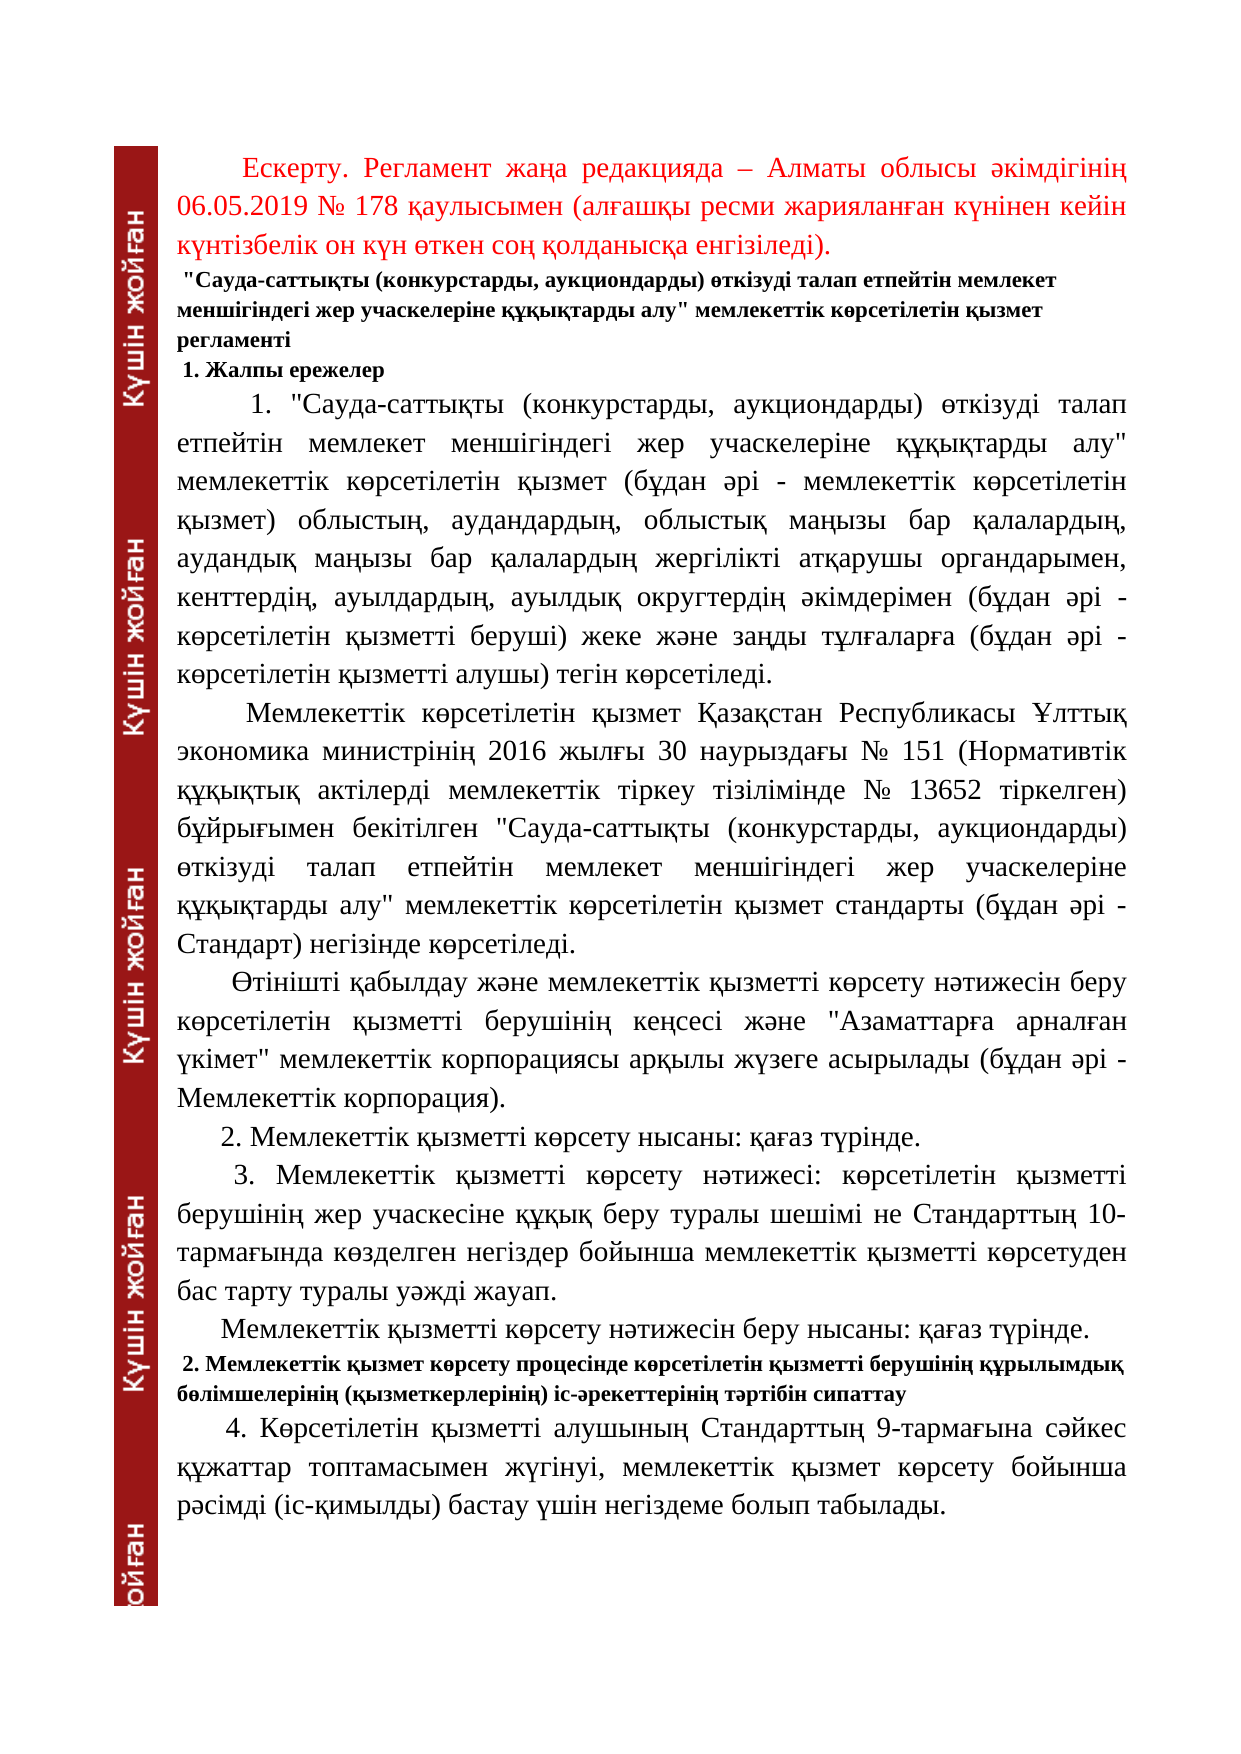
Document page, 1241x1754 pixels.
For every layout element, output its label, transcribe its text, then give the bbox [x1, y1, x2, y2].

text Мемлекеттік қызметті көрсету нәтижесін беру нысаны: қағаз түрінде. [112, 1311, 1128, 1345]
picture [114, 352, 158, 356]
picture [114, 959, 158, 964]
picture [114, 1114, 158, 1119]
text 4. Көрсетілетін қызметті алушының Стандарттың 9-тармағына сәйкес құжаттар топтамасымен жүгінуі, мемлекеттік қызмет көрсету бойынша рәсімді (іс-қимылды) бастау үшін негіздеме болып табылады. [112, 1410, 1128, 1521]
picture [114, 690, 158, 695]
text 2. Мемлекеттік қызметті көрсету нысаны: қағаз түрінде. [112, 1119, 1128, 1152]
text Өтінішті қабылдау және мемлекеттік қызметті көрсету нәтижесін беру көрсетілетін қызметті берушінің кеңсесі және "Азаматтарға арналған үкімет" мемлекеттік корпорациясы арқылы жүзеге асырылады (бұдан әрі - Мемлекеттік корпорация). [112, 964, 1128, 1114]
text Ескерту. Регламент жаңа редакцияда – Алматы облысы әкімдігінің 06.05.2019 № 178 қаулысымен (алғашқы ресми жарияланған күнінен кейін күнтізбелік он күн өткен соң қолданысқа енгізіледі). [112, 150, 1128, 261]
picture [114, 146, 158, 150]
text "Сауда-саттықты (конкурстарды, аукциондарды) өткізуді талап етпейтін мемлекет меншігіндегі жер учаскелеріне құқықтарды алу" мемлекеттік көрсетілетін қызмет регламенті [112, 266, 1128, 352]
text 3. Мемлекеттiк қызметті көрсету нәтижесі: көрсетілетін қызметті берушінің жер учаскесіне құқық беру туралы шешімі не Стандарттың 10-тармағында көзделген негіздер бойынша мемлекеттік қызметті көрсетуден бас тарту туралы уәжді жауап. [112, 1157, 1128, 1306]
picture [114, 1306, 158, 1311]
picture [114, 1345, 158, 1350]
text 2. Мемлекеттік қызмет көрсету процесінде көрсетілетін қызметті берушiнiң құрылымдық бөлiмшелерiнiң (қызметкерлерінің) iс-әрекеттерінің тәртiбiн сипаттау [112, 1350, 1128, 1407]
text 1. Жалпы ережелер [112, 356, 1128, 383]
picture [114, 261, 158, 266]
text Мемлекеттік көрсетілетін қызмет Қазақстан Республикасы Ұлттық экономика министрінің 2016 жылғы 30 наурыздағы № 151 (Нормативтік құқықтық актілерді мемлекеттік тіркеу тізілімінде № 13652 тіркелген) бұйрығымен бекітілген "Сауда-саттықты (конкурстарды, аукциондарды) өткізуді талап етпейтін мемлекет меншігіндегі жер учаскелеріне құқықтарды алу" мемлекеттік көрсетілетін қызмет стандарты (бұдан әрі - Стандарт) негізінде көрсетіледі. [112, 695, 1128, 959]
picture [114, 1521, 158, 1606]
text 1. "Сауда-саттықты (конкурстарды, аукциондарды) өткізуді талап етпейтін мемлекет меншігіндегі жер учаскелеріне құқықтарды алу" мемлекеттік көрсетілетін қызмет (бұдан әрі - мемлекеттік көрсетілетін қызмет) облыстың, аудандардың, облыстық маңызы бар қалалардың, аудандық маңызы бар қалалардың жергілікті атқарушы органдарымен, кенттердің, ауылдардың, ауылдық округтердің әкімдерімен (бұдан әрі - көрсетілетін қызметті беруші) жеке және заңды тұлғаларға (бұдан әрі - көрсетілетін қызметті алушы) тегін көрсетіледі. [112, 386, 1128, 690]
picture [114, 1152, 158, 1157]
